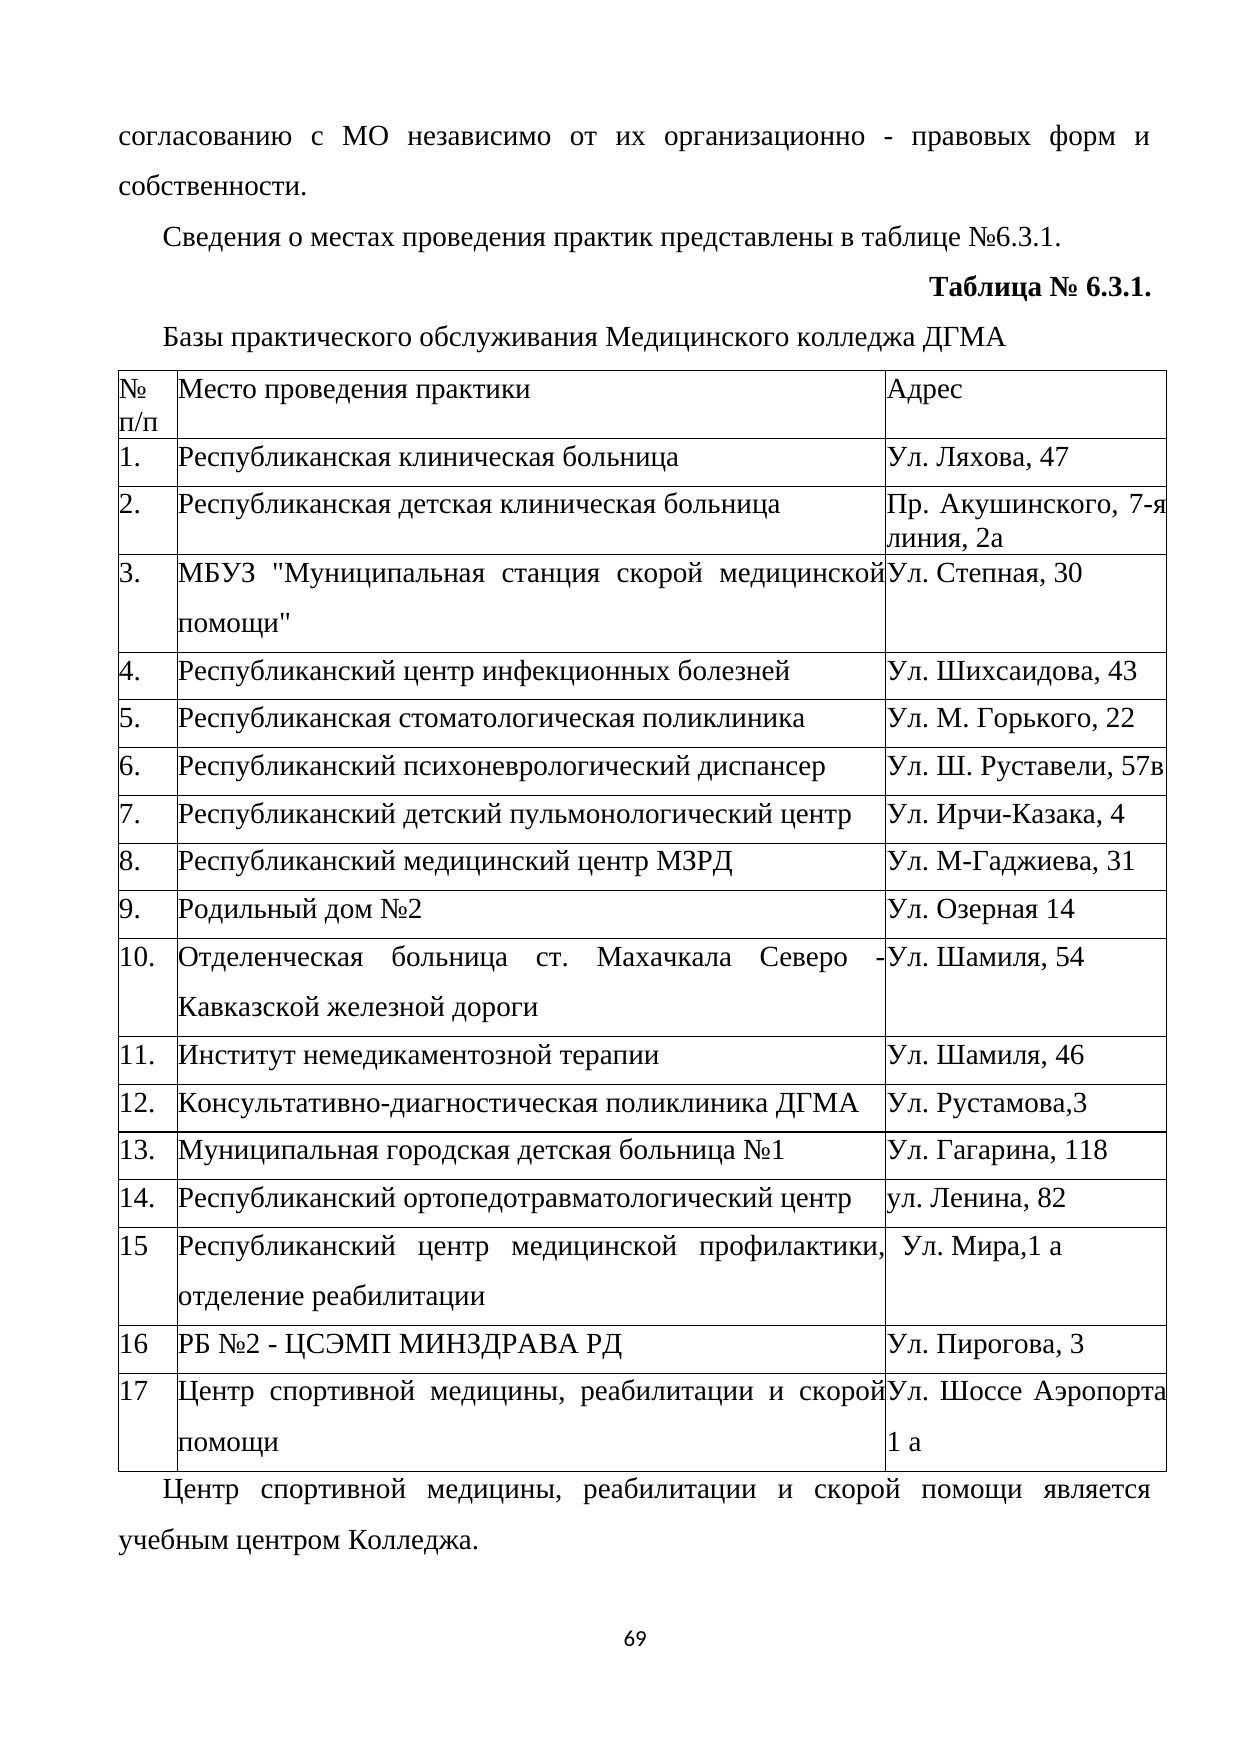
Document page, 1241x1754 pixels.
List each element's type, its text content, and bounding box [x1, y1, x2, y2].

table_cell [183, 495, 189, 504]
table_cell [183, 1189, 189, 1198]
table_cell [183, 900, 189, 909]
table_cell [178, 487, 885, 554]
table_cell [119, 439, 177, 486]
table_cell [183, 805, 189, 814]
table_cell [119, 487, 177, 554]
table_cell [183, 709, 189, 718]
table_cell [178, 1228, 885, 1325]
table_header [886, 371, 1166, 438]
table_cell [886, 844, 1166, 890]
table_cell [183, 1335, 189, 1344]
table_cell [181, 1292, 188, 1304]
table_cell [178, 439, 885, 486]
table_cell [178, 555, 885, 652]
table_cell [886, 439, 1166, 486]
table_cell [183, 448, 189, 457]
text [118, 118, 1152, 202]
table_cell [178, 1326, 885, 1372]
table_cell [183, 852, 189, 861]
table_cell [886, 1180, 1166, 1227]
text Центр спортивной медицины, реабилитации и скорой помощи является учебным центром Колледжа. [118, 1472, 1152, 1555]
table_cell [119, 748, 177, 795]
text Таблица № 6.3.1. [118, 269, 1152, 303]
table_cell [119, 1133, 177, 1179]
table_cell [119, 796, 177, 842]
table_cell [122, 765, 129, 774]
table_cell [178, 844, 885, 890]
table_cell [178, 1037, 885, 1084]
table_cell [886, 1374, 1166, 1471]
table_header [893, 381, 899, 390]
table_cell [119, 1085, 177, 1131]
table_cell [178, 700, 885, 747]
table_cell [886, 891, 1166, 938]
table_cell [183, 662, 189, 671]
text Сведения о местах проведения практик представлены в таблице №6.3.1. [118, 219, 1152, 252]
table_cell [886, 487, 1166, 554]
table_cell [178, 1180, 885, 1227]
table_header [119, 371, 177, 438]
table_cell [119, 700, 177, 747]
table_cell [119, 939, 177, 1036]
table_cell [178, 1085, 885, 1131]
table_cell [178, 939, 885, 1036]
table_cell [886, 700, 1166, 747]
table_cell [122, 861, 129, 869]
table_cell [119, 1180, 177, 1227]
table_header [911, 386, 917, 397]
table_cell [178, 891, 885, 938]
text Базы практического обслуживания Медицинского колледжа ДГМА [118, 319, 1152, 353]
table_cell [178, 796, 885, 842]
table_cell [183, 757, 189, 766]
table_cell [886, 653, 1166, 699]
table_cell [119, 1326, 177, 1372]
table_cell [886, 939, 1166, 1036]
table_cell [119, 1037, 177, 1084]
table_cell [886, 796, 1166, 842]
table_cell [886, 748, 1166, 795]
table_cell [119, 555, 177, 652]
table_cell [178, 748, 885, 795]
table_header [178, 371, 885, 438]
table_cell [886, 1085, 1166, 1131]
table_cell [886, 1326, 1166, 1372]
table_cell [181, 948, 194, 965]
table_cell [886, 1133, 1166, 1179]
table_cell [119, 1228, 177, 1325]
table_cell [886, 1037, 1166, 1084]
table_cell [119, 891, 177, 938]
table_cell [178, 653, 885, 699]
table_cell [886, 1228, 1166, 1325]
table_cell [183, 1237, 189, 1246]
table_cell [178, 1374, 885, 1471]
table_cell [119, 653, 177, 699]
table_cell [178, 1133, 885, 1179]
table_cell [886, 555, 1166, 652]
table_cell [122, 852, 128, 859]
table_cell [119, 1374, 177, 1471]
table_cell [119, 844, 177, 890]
